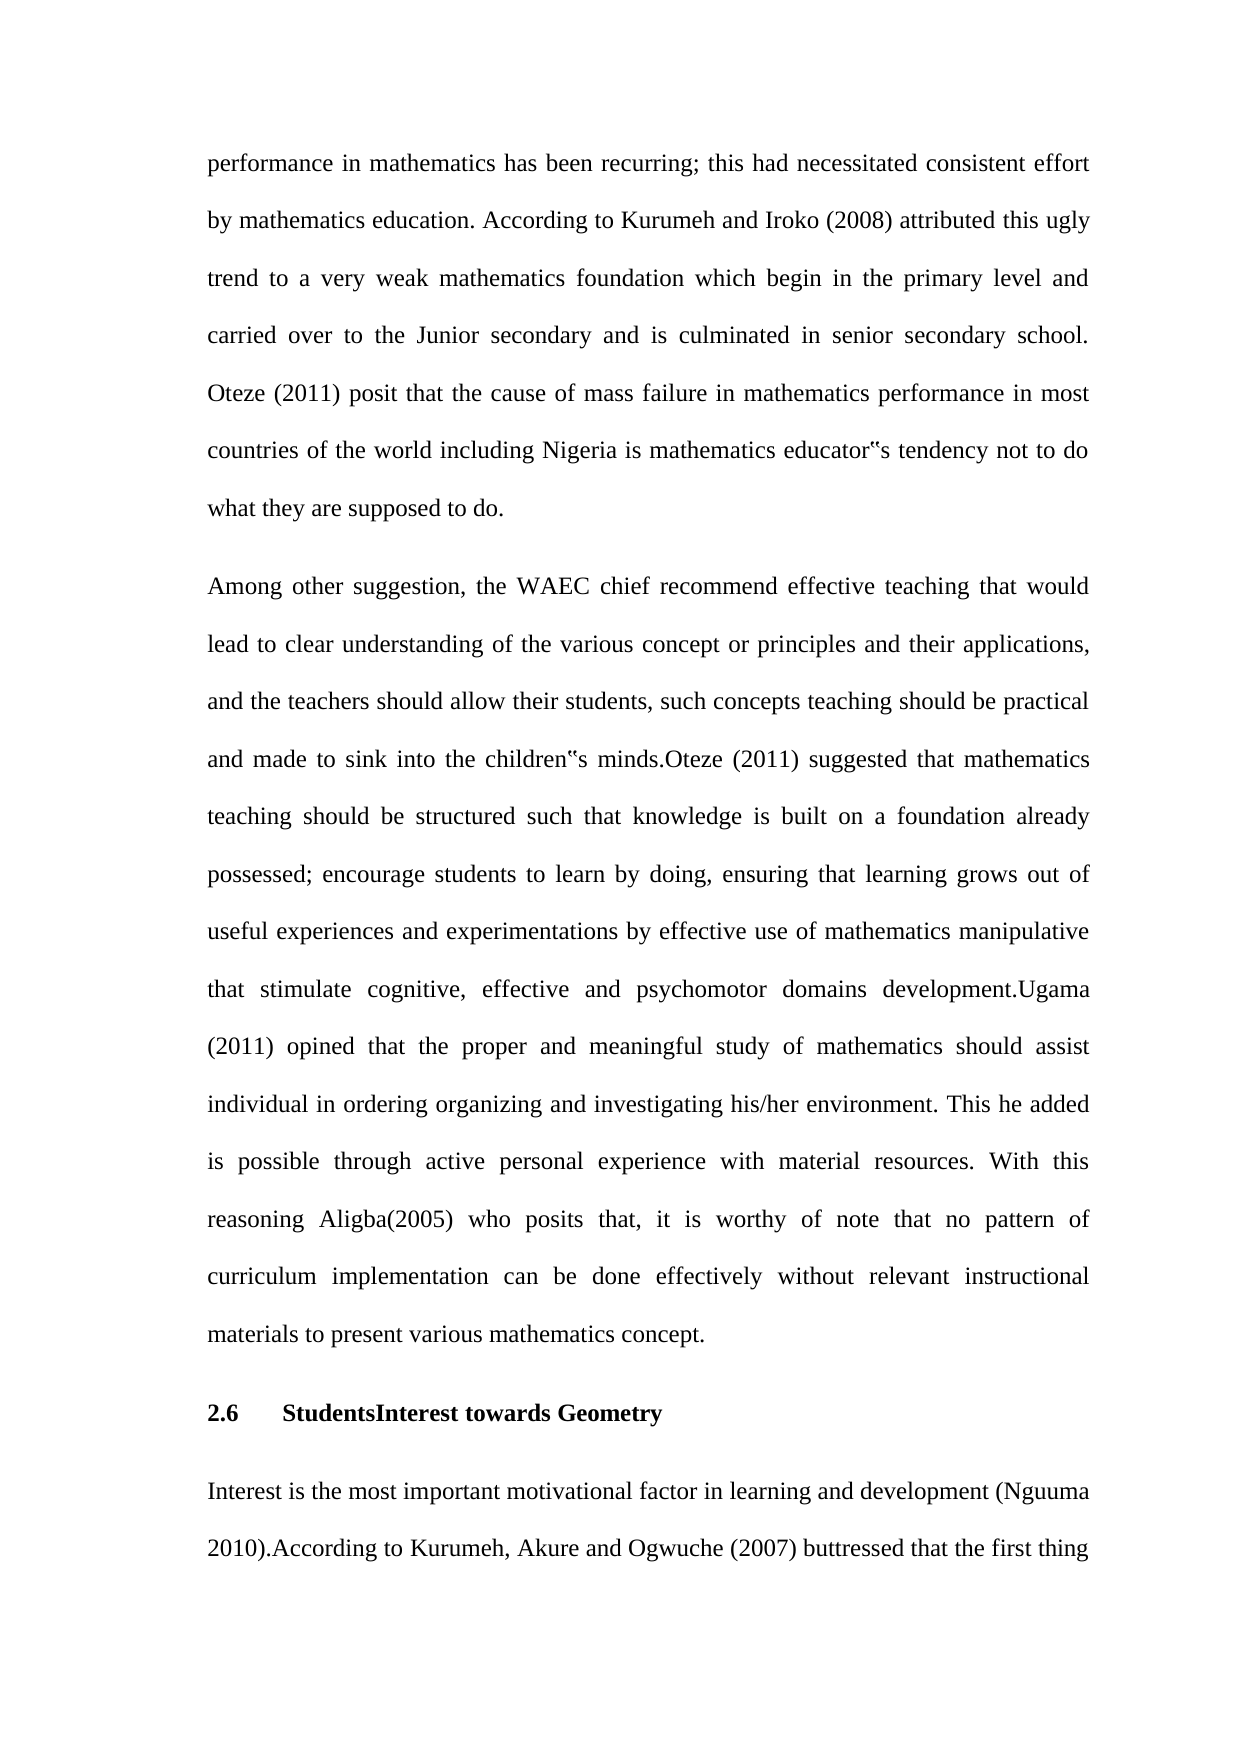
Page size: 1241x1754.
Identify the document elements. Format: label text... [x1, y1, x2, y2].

text Among other suggestion, the WAEC chief recommend effective teaching that would lead to clear understanding of the various concept or principles and their applications, and the teachers should allow their students, such concepts teaching should be practical and made to sink into the children‟s minds.Oteze (2011) suggested that mathematics teaching should be structured such that knowledge is built on a foundation already possessed; encourage students to learn by doing, ensuring that learning grows out of useful experiences and experimentations by effective use of mathematics manipulative that stimulate cognitive, effective and psychomotor domains development.Ugama (2011) opined that the proper and meaningful study of mathematics should assist individual in ordering organizing and investigating his/her environment. This he added is possible through active personal experience with material resources. With this reasoning Aligba(2005) who posits that, it is worthy of note that no pattern of curriculum implementation can be done effectively without relevant instructional materials to present various mathematics concept. [207, 571, 1091, 1348]
text performance in mathematics has been recurring; this had necessitated consistent effort by mathematics education. According to Kurumeh and Iroko (2008) attributed this ugly trend to a very weak mathematics foundation which begin in the primary level and carried over to the Junior secondary and is culminated in senior secondary school. Oteze (2011) posit that the cause of mass failure in mathematics performance in most countries of the world including Nigeria is mathematics educator‟s tendency not to do what they are supposed to do. [207, 148, 1090, 521]
text Interest is the most important motivational factor in learning and development (Nguuma 2010).According to Kurumeh, Akure and Ogwuche (2007) buttressed that the first thing [207, 1476, 1090, 1562]
subtitle StudentsInterest towards Geometry [207, 1398, 1138, 1426]
